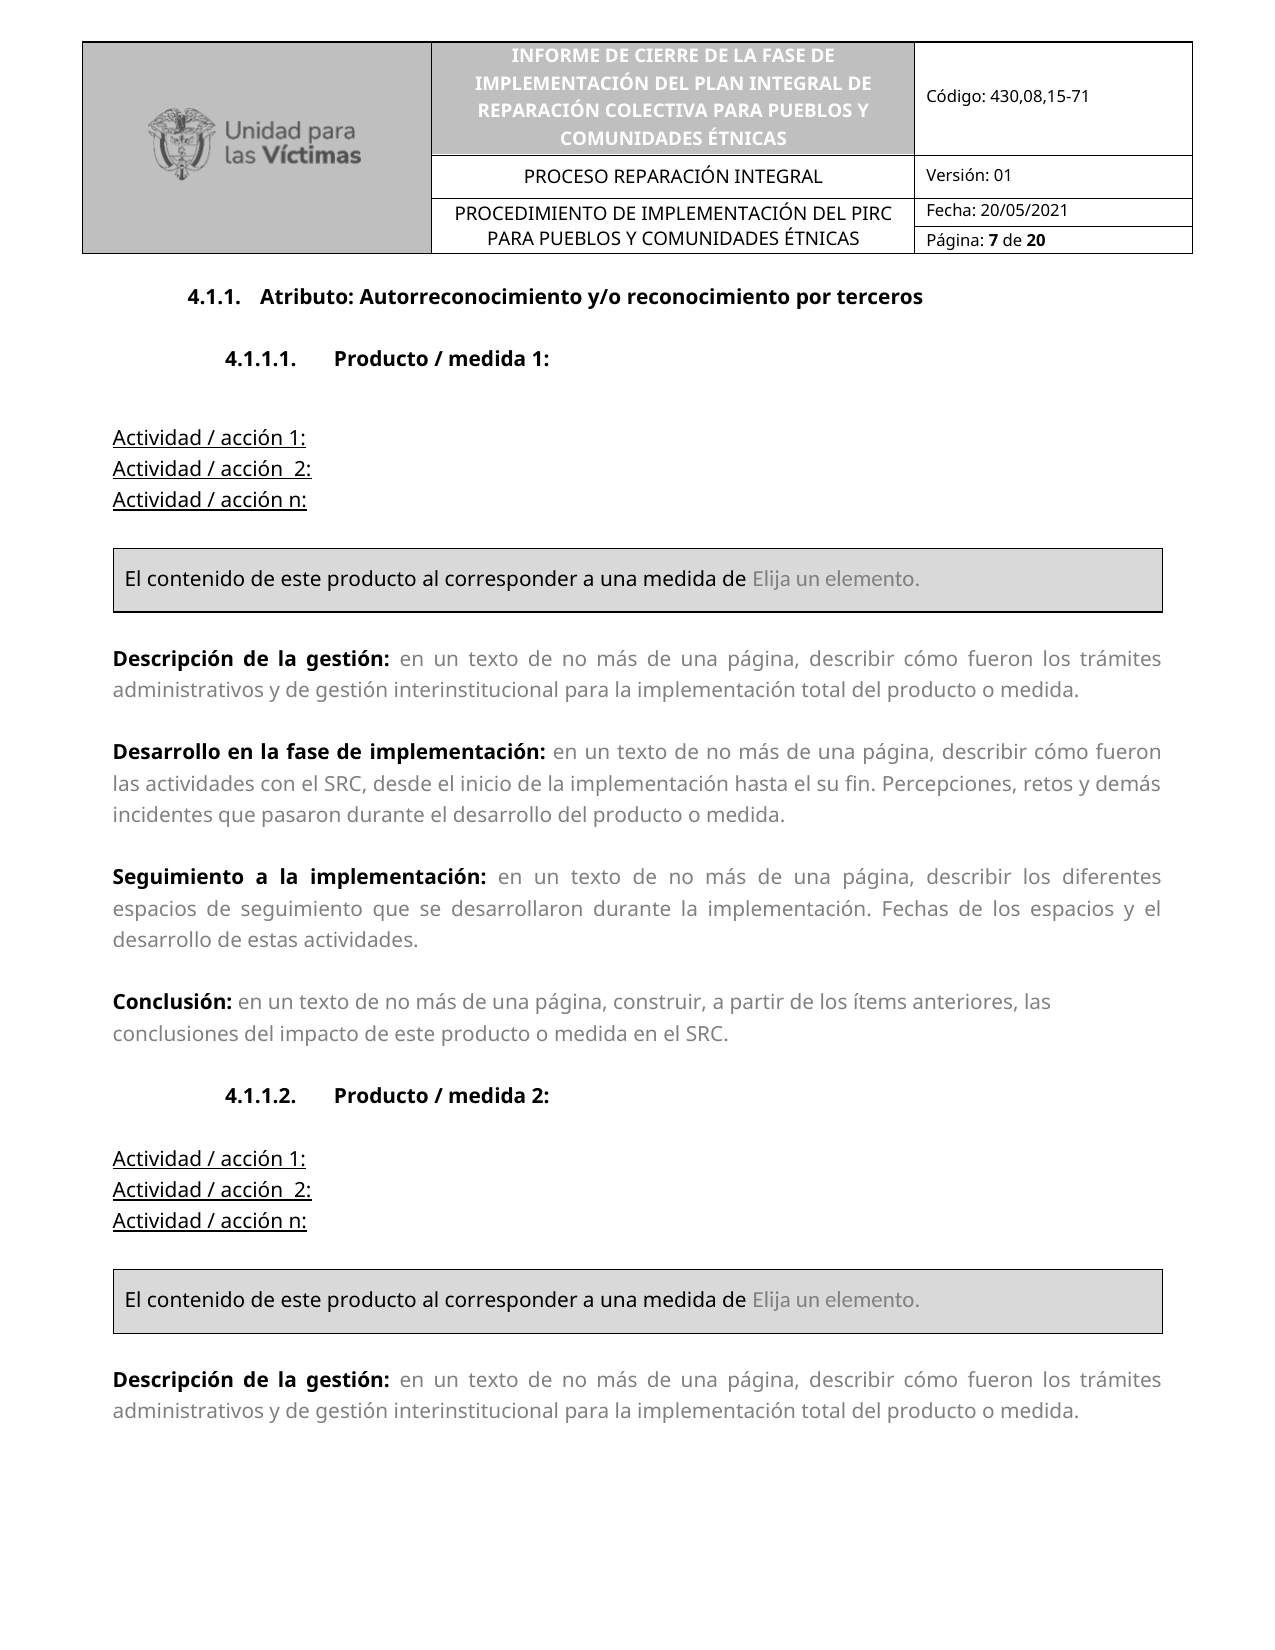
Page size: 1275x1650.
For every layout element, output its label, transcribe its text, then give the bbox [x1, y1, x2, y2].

subtitle Actividad / acción 1: [112, 1144, 1162, 1172]
text Seguimiento a la implementación: en un texto de no más de una página, describir los diferentes espacios de seguimiento que se desarrollaron durante la implementación. Fechas de los espacios y el desarrollo de estas actividades. [112, 862, 1162, 953]
subtitle Producto / medida 1: [225, 344, 1162, 373]
subtitle Actividad / acción 1: [112, 423, 1162, 451]
subtitle Actividad / acción n: [112, 1206, 1162, 1235]
table_header El contenido de este producto al corresponder a una medida de [114, 549, 1162, 611]
text Descripción de la gestión: en un texto de no más de una página, describir cómo fueron los trámites administrativos y de gestión interinstitucional para la implementación total del producto o medida. [112, 644, 1162, 703]
text Conclusión: en un texto de no más de una página, construir, a partir de los ítems anteriores, las conclusiones del impacto de este producto o medida en el SRC. [112, 987, 1162, 1047]
subtitle Actividad / acción 2: [112, 454, 1162, 482]
subtitle Producto / medida 2: [225, 1081, 1162, 1110]
text Descripción de la gestión: en un texto de no más de una página, describir cómo fueron los trámites administrativos y de gestión interinstitucional para la implementación total del producto o medida. [112, 1365, 1162, 1424]
subtitle Actividad / acción 2: [112, 1175, 1162, 1203]
text Desarrollo en la fase de implementación: en un texto de no más de una página, describir cómo fueron las actividades con el SRC, desde el inicio de la implementación hasta el su fin. Percepciones, retos y demás incidentes que pasaron durante el desarrollo del producto o medida. [112, 737, 1162, 828]
picture [145, 105, 369, 186]
table_header El contenido de este producto al corresponder a una medida de [114, 1270, 1162, 1333]
subtitle Atributo: Autorreconocimiento y/o reconocimiento por terceros [187, 282, 1162, 310]
subtitle Actividad / acción n: [112, 485, 1162, 513]
